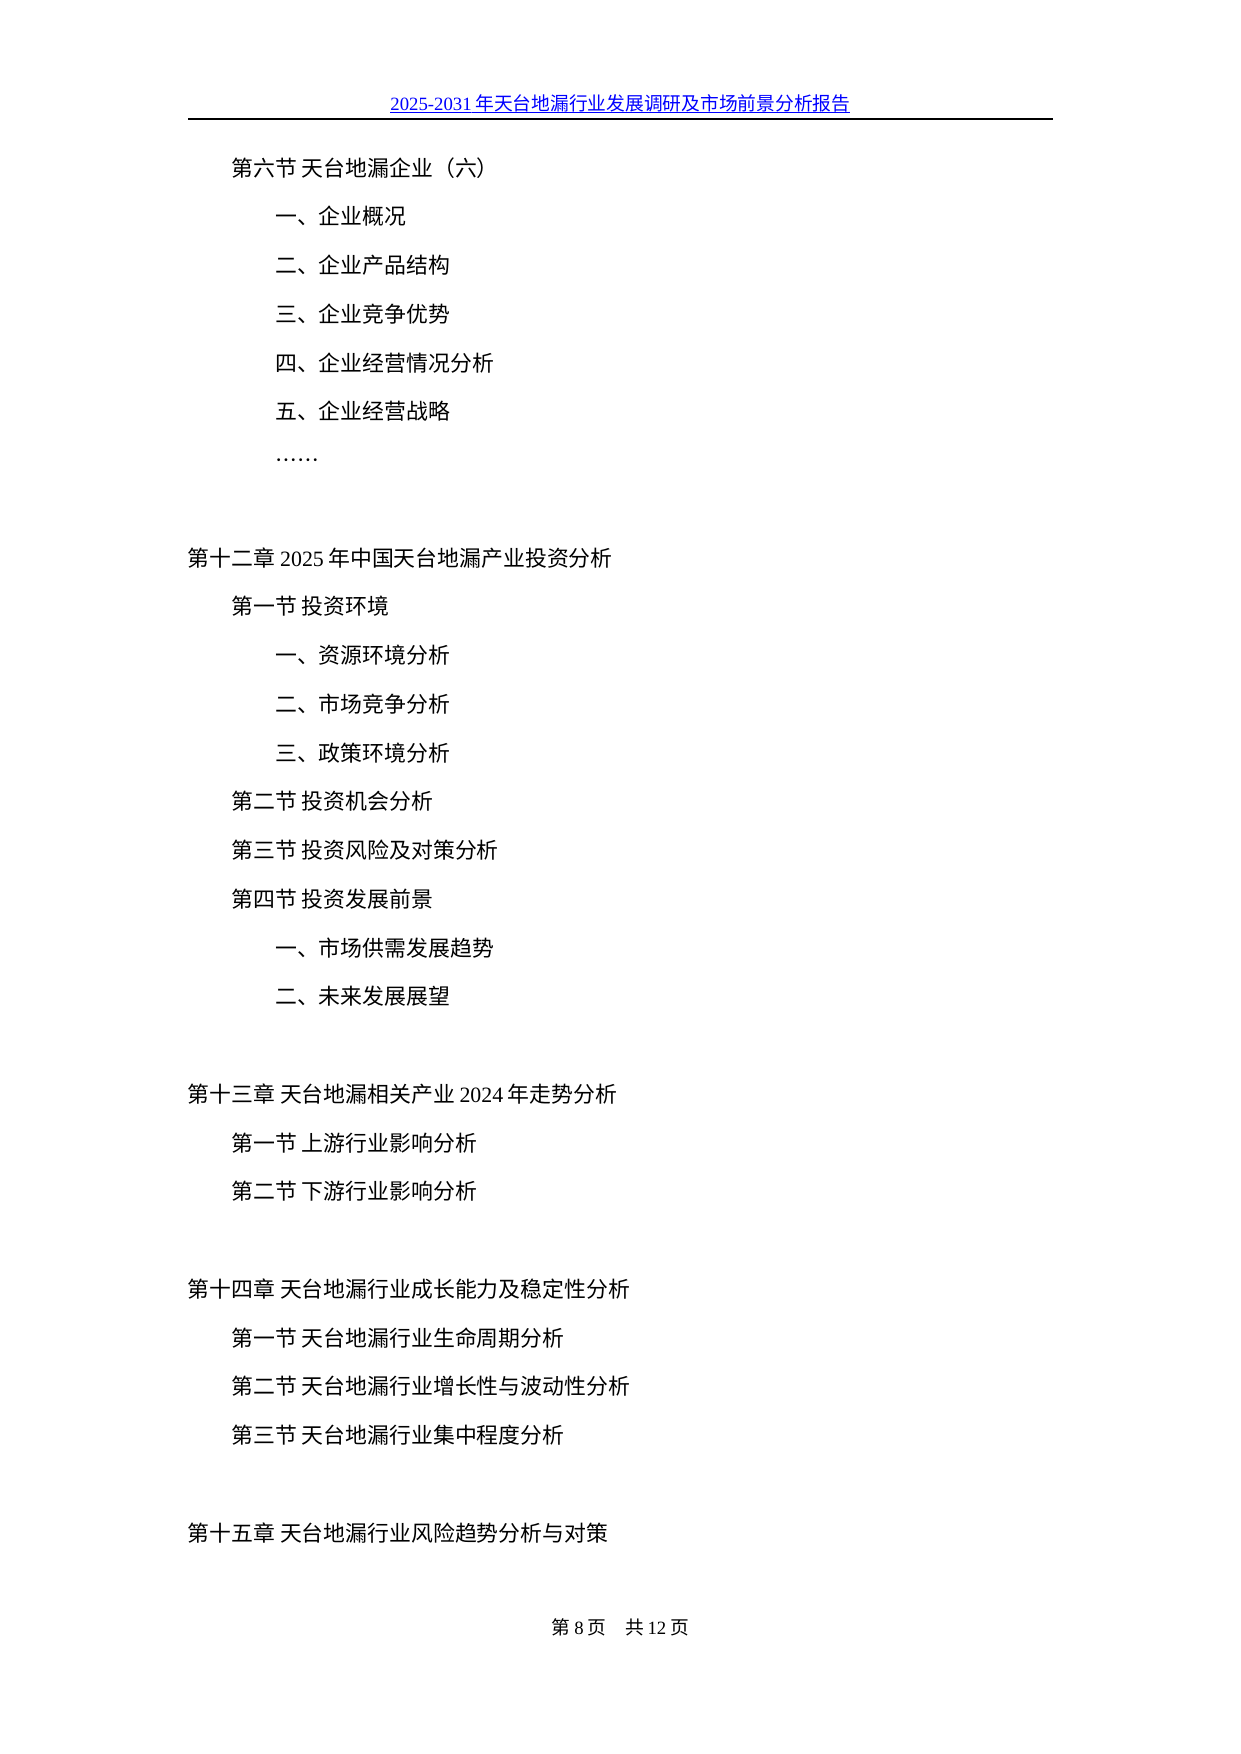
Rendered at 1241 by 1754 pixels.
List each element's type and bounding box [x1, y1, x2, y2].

text [187, 150, 1053, 1548]
